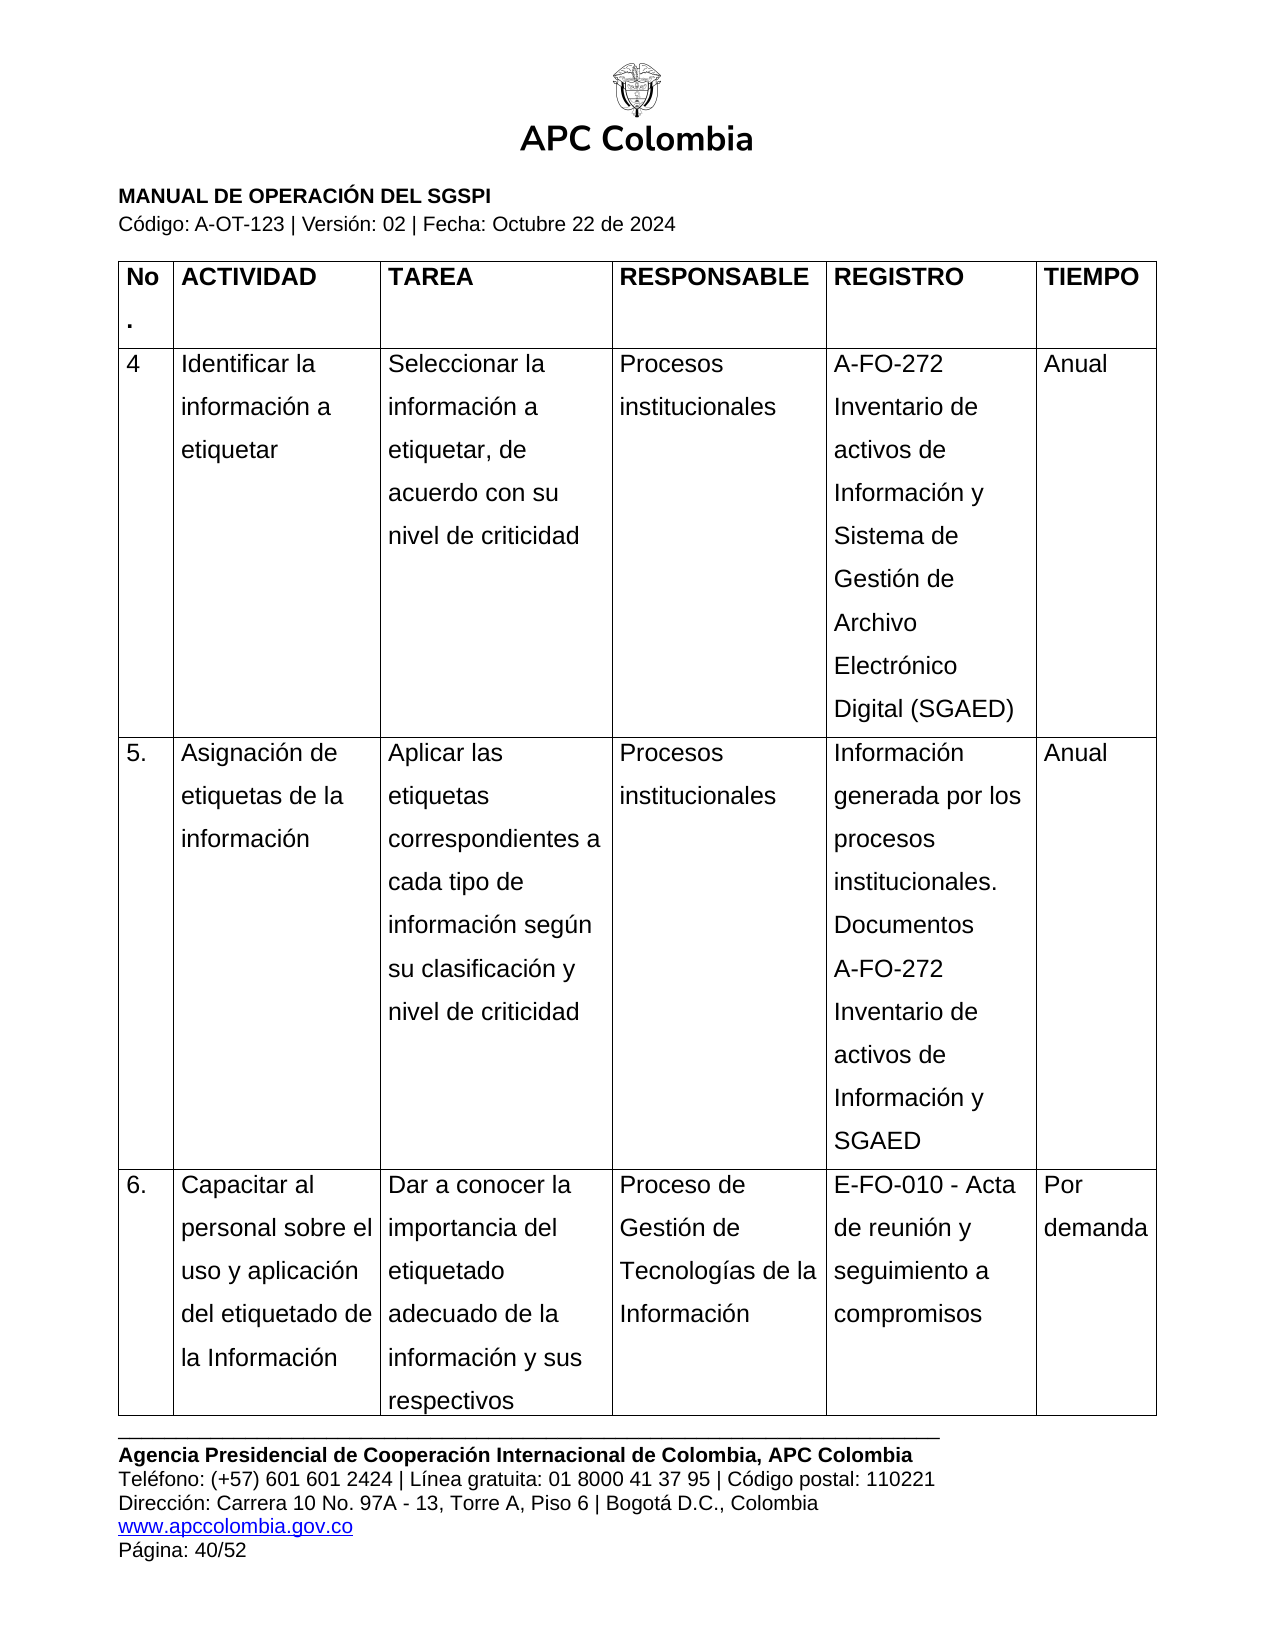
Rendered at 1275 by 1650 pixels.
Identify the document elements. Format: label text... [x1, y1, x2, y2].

table_header REGISTRO [827, 262, 1036, 348]
table_header TIEMPO [1037, 262, 1156, 348]
table_header No. [119, 262, 173, 348]
table_header ACTIVIDAD [174, 262, 380, 348]
table_header RESPONSABLE [613, 262, 826, 348]
picture [508, 59, 767, 157]
table_cell Asignación de etiquetas de la información [174, 738, 380, 1169]
table_cell 4 [119, 349, 173, 737]
table_cell Identificar la información a etiquetar [174, 349, 380, 737]
table_header TAREA [381, 262, 612, 348]
table_cell Por demanda [1037, 1170, 1156, 1414]
table_cell Seleccionar la información a etiquetar, de acuerdo con su nivel de criticidad [381, 349, 612, 737]
table_cell 5. [119, 738, 173, 1169]
table_cell Anual [1037, 738, 1156, 1169]
table_cell Procesos institucionales [613, 738, 826, 1169]
table_cell Proceso de Gestión de Tecnologías de la Información [613, 1170, 826, 1414]
table_cell Capacitar al personal sobre el uso y aplicación del etiquetado de la Información [174, 1170, 380, 1414]
table_cell Información generada por los procesos institucionales. Documentos A-FO-272 Inventario de activos de Información y SGAED [827, 738, 1036, 1169]
table_cell Anual [1037, 349, 1156, 737]
table_cell A-FO-272 Inventario de activos de Información y Sistema de Gestión de Archivo Electrónico Digital (SGAED) [827, 349, 1036, 737]
table_cell E-FO-010 - Acta de reunión y seguimiento a compromisos [827, 1170, 1036, 1414]
table_cell Procesos institucionales [613, 349, 826, 737]
table_cell Aplicar las etiquetas correspondientes a cada tipo de información según su clasificación y nivel de criticidad [381, 738, 612, 1169]
table_cell 6. [119, 1170, 173, 1414]
table_cell Dar a conocer la importancia del etiquetado adecuado de la información y sus respectivos lineamientos de seguridad [381, 1170, 612, 1414]
